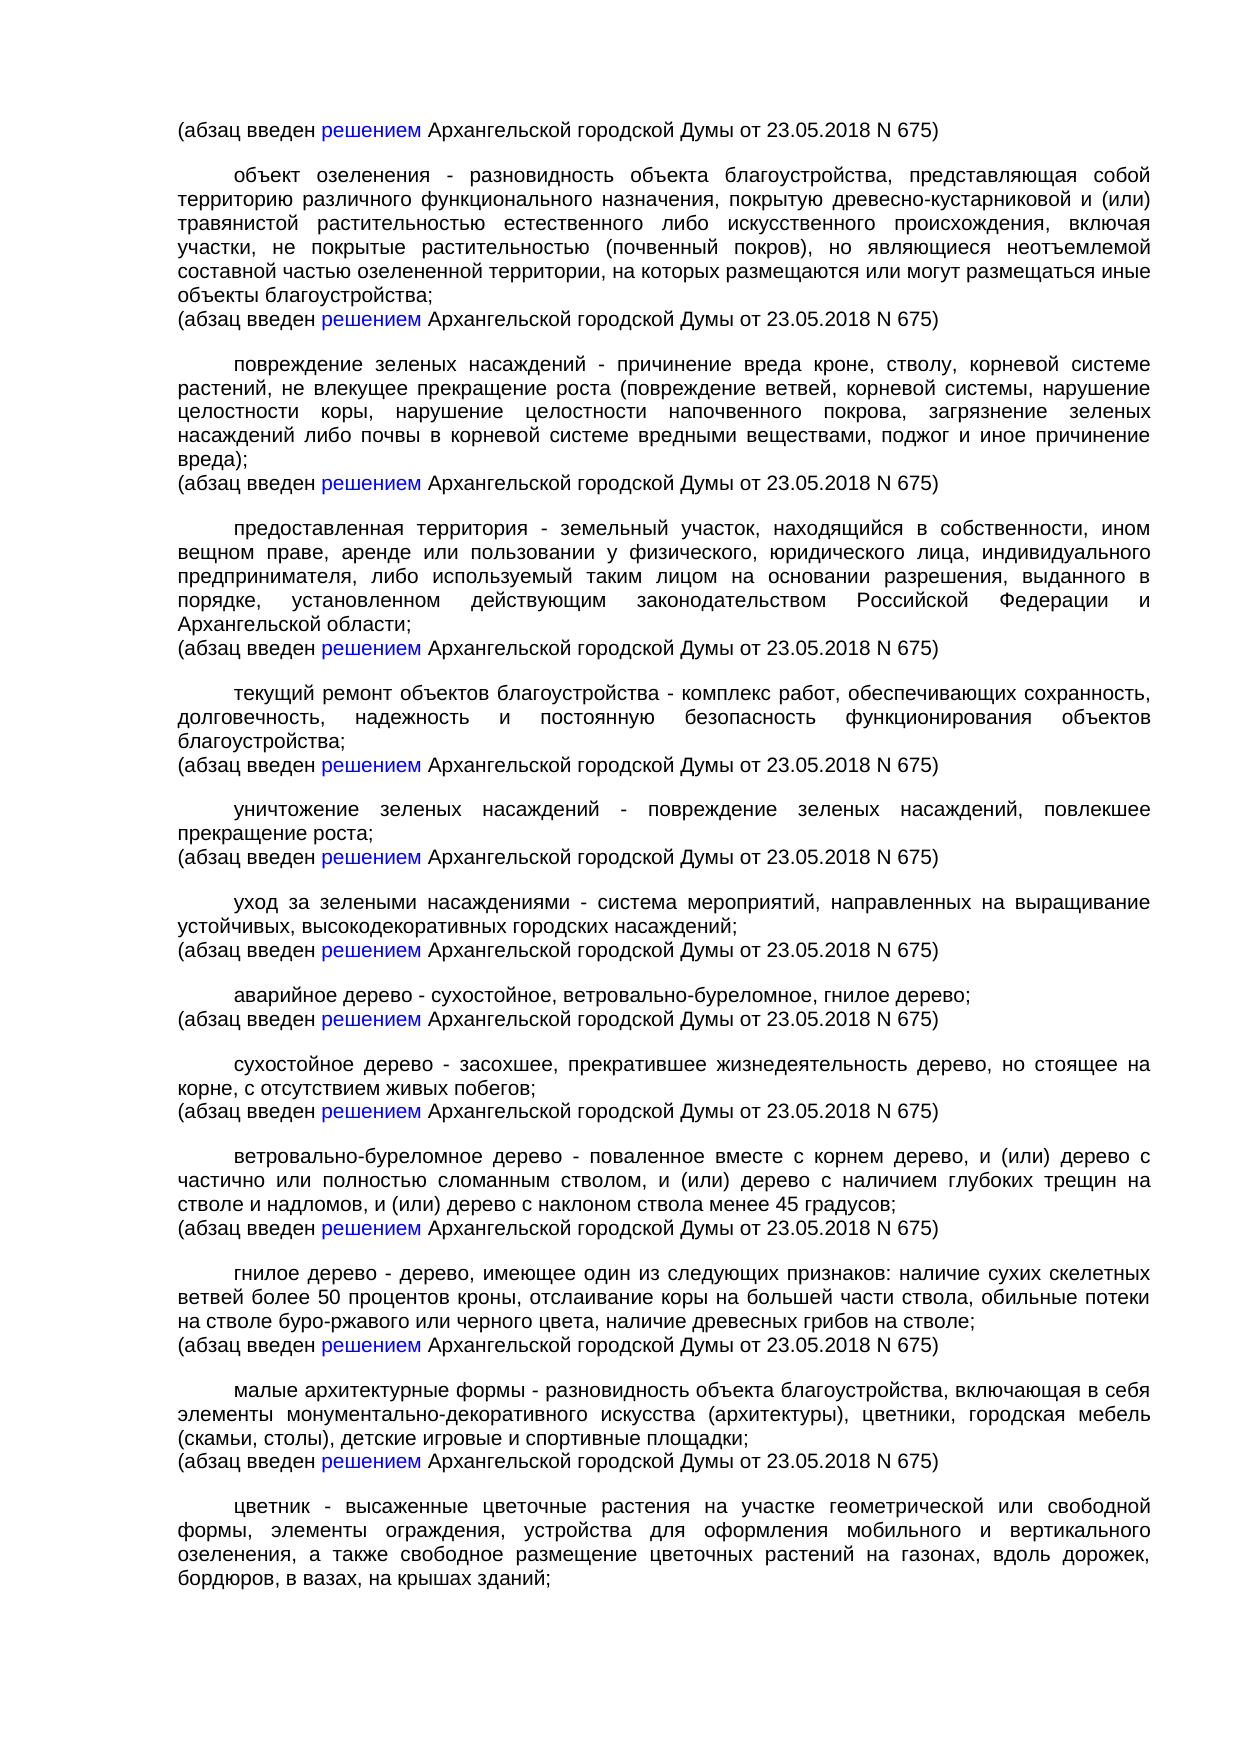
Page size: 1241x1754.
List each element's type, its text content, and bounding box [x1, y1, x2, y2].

text (абзац введен решением Архангельской городской Думы от 23.05.2018 N 675) [177, 1007, 1152, 1031]
text (абзац введен решением Архангельской городской Думы от 23.05.2018 N 675) [177, 636, 1152, 660]
text объект озеленения - разновидность объекта благоустройства, представляющая собой территорию различного функционального назначения, покрытую древесно-кустарниковой и (или) травянистой растительностью естественного либо искусственного происхождения, включая участки, не покрытые растительностью (почвенный покров), но являющиеся неотъемлемой составной частью озелененной территории, на которых размещаются или могут размещаться иные объекты благоустройства; [177, 163, 1152, 307]
text (абзац введен решением Архангельской городской Думы от 23.05.2018 N 675) [177, 118, 1152, 142]
text малые архитектурные формы - разновидность объекта благоустройства, включающая в себя элементы монументально-декоративного искусства (архитектуры), цветники, городская мебель (скамьи, столы), детские игровые и спортивные площадки; [177, 1377, 1152, 1449]
text (абзац введен решением Архангельской городской Думы от 23.05.2018 N 675) [177, 307, 1152, 331]
text (абзац введен решением Архангельской городской Думы от 23.05.2018 N 675) [177, 1216, 1152, 1240]
text (абзац введен решением Архангельской городской Думы от 23.05.2018 N 675) [177, 845, 1152, 869]
text (абзац введен решением Архангельской городской Думы от 23.05.2018 N 675) [177, 1333, 1152, 1357]
text гнилое дерево - дерево, имеющее один из следующих признаков: наличие сухих скелетных ветвей более 50 процентов кроны, отслаивание коры на большей части ствола, обильные потеки на стволе буро-ржавого или черного цвета, наличие древесных грибов на стволе; [177, 1261, 1152, 1333]
text предоставленная территория - земельный участок, находящийся в собственности, ином вещном праве, аренде или пользовании у физического, юридического лица, индивидуального предпринимателя, либо используемый таким лицом на основании разрешения, выданного в порядке, установленном действующим законодательством Российской Федерации и Архангельской области; [177, 516, 1152, 636]
text (абзац введен решением Архангельской городской Думы от 23.05.2018 N 675) [177, 1099, 1152, 1123]
text повреждение зеленых насаждений - причинение вреда кроне, стволу, корневой системе растений, не влекущее прекращение роста (повреждение ветвей, корневой системы, нарушение целостности коры, нарушение целостности напочвенного покрова, загрязнение зеленых насаждений либо почвы в корневой системе вредными веществами, поджог и иное причинение вреда); [177, 351, 1152, 471]
text ветровально-буреломное дерево - поваленное вместе с корнем дерево, и (или) дерево с частично или полностью сломанным стволом, и (или) дерево с наличием глубоких трещин на стволе и надломов, и (или) дерево с наклоном ствола менее 45 градусов; [177, 1144, 1152, 1216]
text (абзац введен решением Архангельской городской Думы от 23.05.2018 N 675) [177, 471, 1152, 495]
text сухостойное дерево - засохшее, прекратившее жизнедеятельность дерево, но стоящее на корне, с отсутствием живых побегов; [177, 1051, 1152, 1099]
text (абзац введен решением Архангельской городской Думы от 23.05.2018 N 675) [177, 752, 1152, 776]
text аварийное дерево - сухостойное, ветровально-буреломное, гнилое дерево; [177, 983, 1152, 1007]
text цветник - высаженные цветочные растения на участке геометрической или свободной формы, элементы ограждения, устройства для оформления мобильного и вертикального озеленения, а также свободное размещение цветочных растений на газонах, вдоль дорожек, бордюров, в вазах, на крышах зданий; [177, 1494, 1152, 1590]
text уничтожение зеленых насаждений - повреждение зеленых насаждений, повлекшее прекращение роста; [177, 797, 1152, 845]
text (абзац введен решением Архангельской городской Думы от 23.05.2018 N 675) [177, 938, 1152, 962]
text (абзац введен решением Архангельской городской Думы от 23.05.2018 N 675) [177, 1449, 1152, 1473]
text уход за зелеными насаждениями - система мероприятий, направленных на выращивание устойчивых, высокодекоративных городских насаждений; [177, 890, 1152, 938]
text текущий ремонт объектов благоустройства - комплекс работ, обеспечивающих сохранность, долговечность, надежность и постоянную безопасность функционирования объектов благоустройства; [177, 681, 1152, 752]
